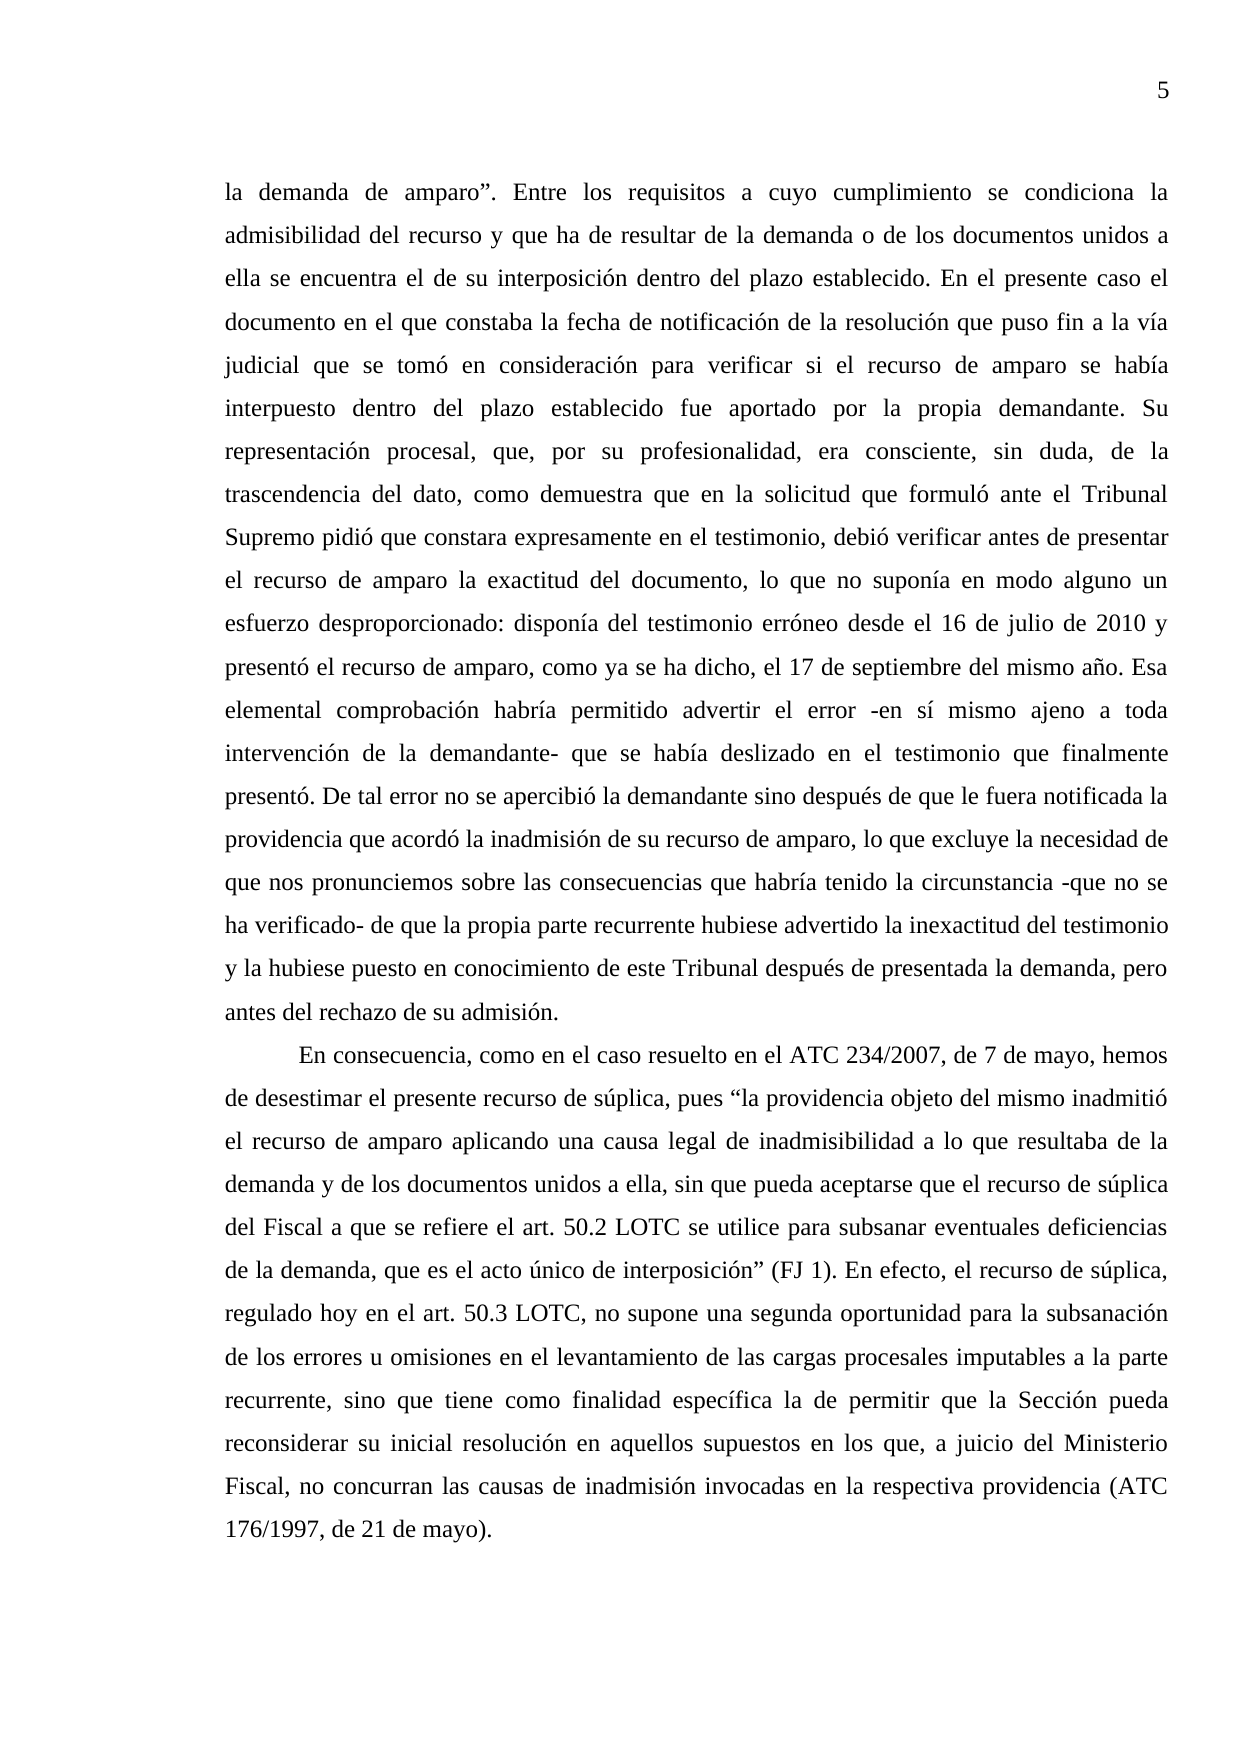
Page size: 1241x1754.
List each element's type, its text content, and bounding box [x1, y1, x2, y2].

text En consecuencia, como en el caso resuelto en el ATC 234/2007, de 7 de mayo, hemos de desestimar el presente recurso de súplica, pues “la providencia objeto del mismo inadmitió el recurso de amparo aplicando una causa legal de inadmisibilidad a lo que resultaba de la demanda y de los documentos unidos a ella, sin que pueda aceptarse que el recurso de súplica del Fiscal a que se refiere el art. 50.2 LOTC se utilice para subsanar eventuales deficiencias de la demanda, que es el acto único de interposición” (FJ 1). En efecto, el recurso de súplica, regulado hoy en el art. 50.3 LOTC, no supone una segunda oportunidad para la subsanación de los errores u omisiones en el levantamiento de las cargas procesales imputables a la parte recurrente, sino que tiene como finalidad específica la de permitir que la Sección pueda reconsiderar su inicial resolución en aquellos supuestos en los que, a juicio del Ministerio Fiscal, no concurran las causas de inadmisión invocadas en la respectiva providencia (ATC 176/1997, de 21 de mayo). [224, 1040, 1169, 1543]
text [224, 177, 1169, 1025]
